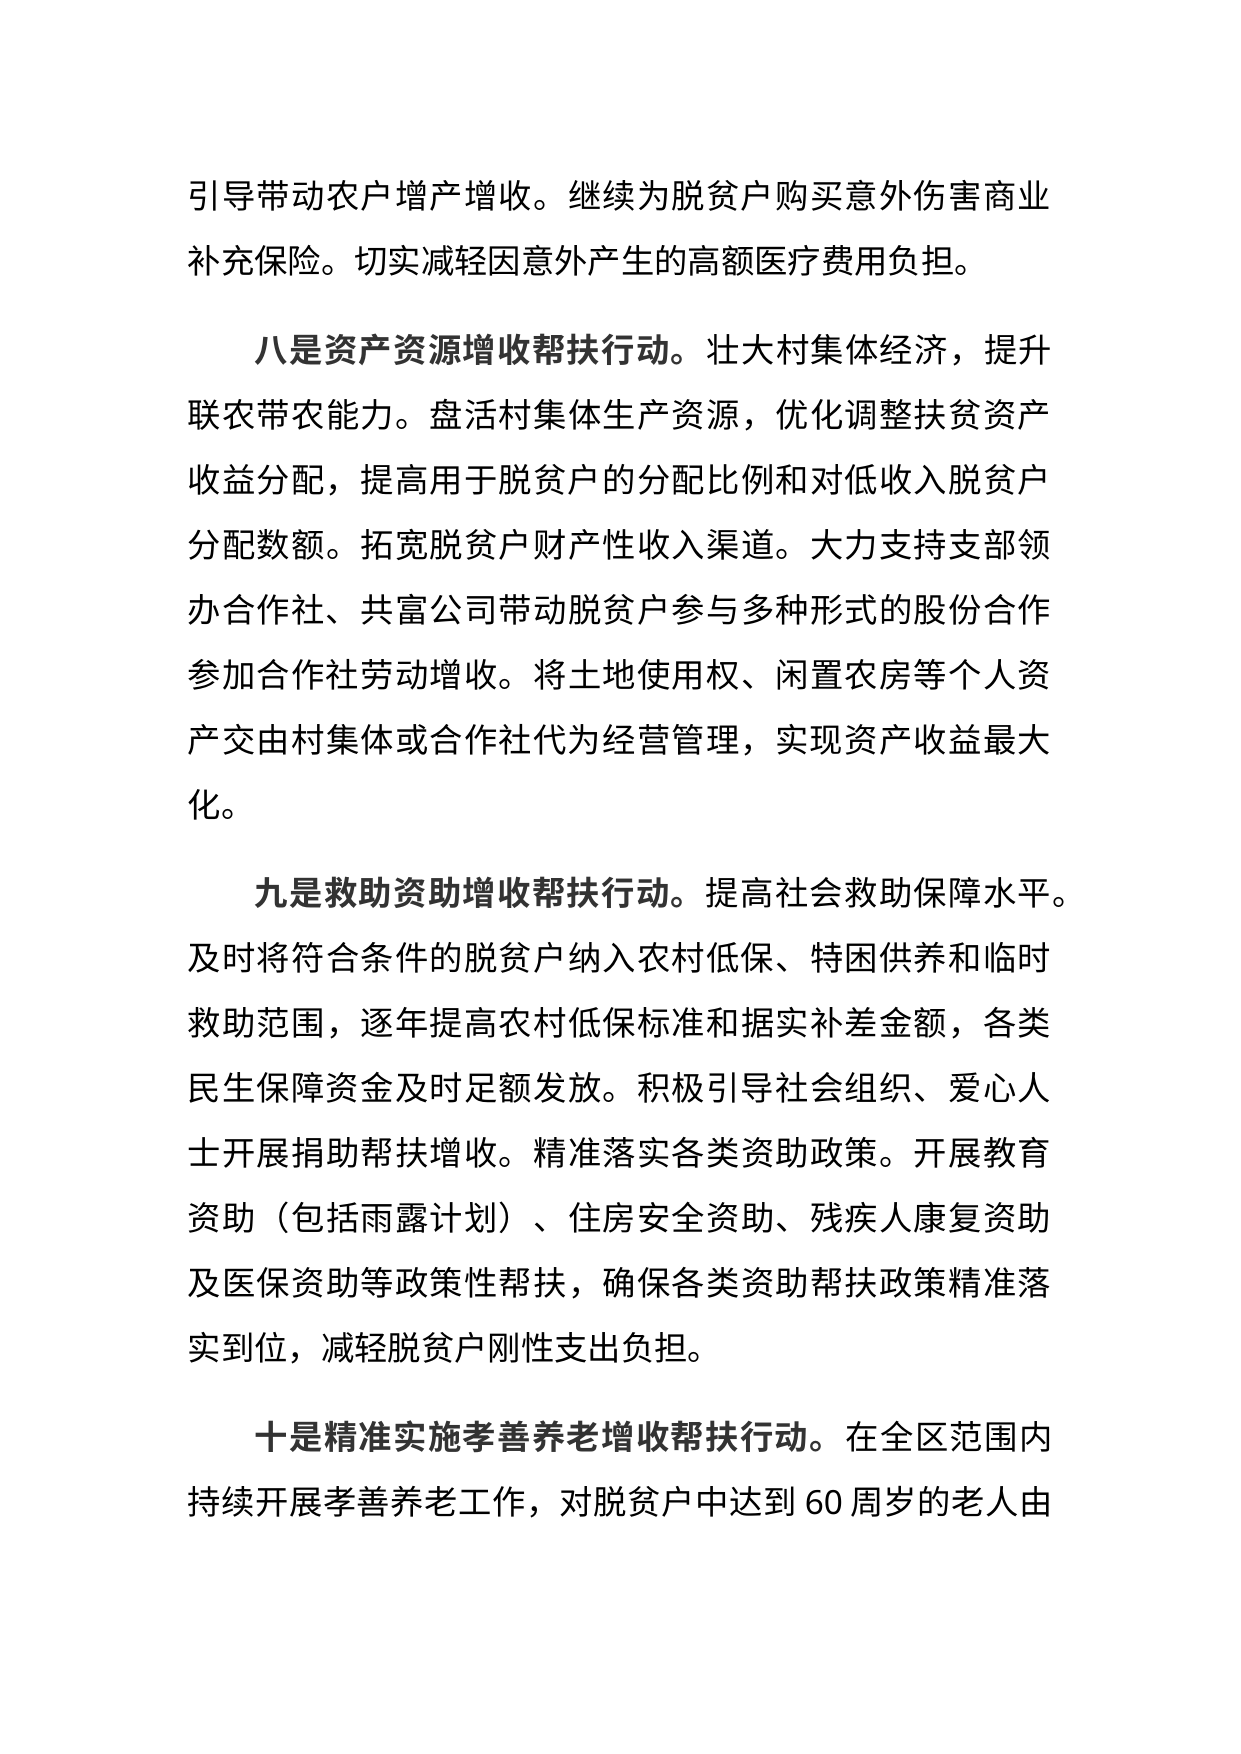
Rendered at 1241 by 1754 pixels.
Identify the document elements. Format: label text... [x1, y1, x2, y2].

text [187, 162, 1053, 292]
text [187, 1402, 1053, 1532]
text 八是资产资源增收帮扶行动。壮大村集体经济，提升联农带农能力。盘活村集体生产资源，优化调整扶贫资产收益分配，提高用于脱贫户的分配比例和对低收入脱贫户分配数额。拓宽脱贫户财产性收入渠道。大力支持支部领办合作社、共富公司带动脱贫户参与多种形式的股份合作、参加合作社劳动增收。将土地使用权、闲置农房等个人资产交由村集体或合作社代为经营管理，实现资产收益最大化。 [187, 315, 1053, 835]
text 九是救助资助增收帮扶行动。提高社会救助保障水平。及时将符合条件的脱贫户纳入农村低保、特困供养和临时救助范围，逐年提高农村低保标准和据实补差金额，各类民生保障资金及时足额发放。积极引导社会组织、爱心人士开展捐助帮扶增收。精准落实各类资助政策。开展教育资助（包括雨露计划）、住房安全资助、残疾人康复资助及医保资助等政策性帮扶，确保各类资助帮扶政策精准落实到位，减轻脱贫户刚性支出负担。 [187, 859, 1053, 1379]
